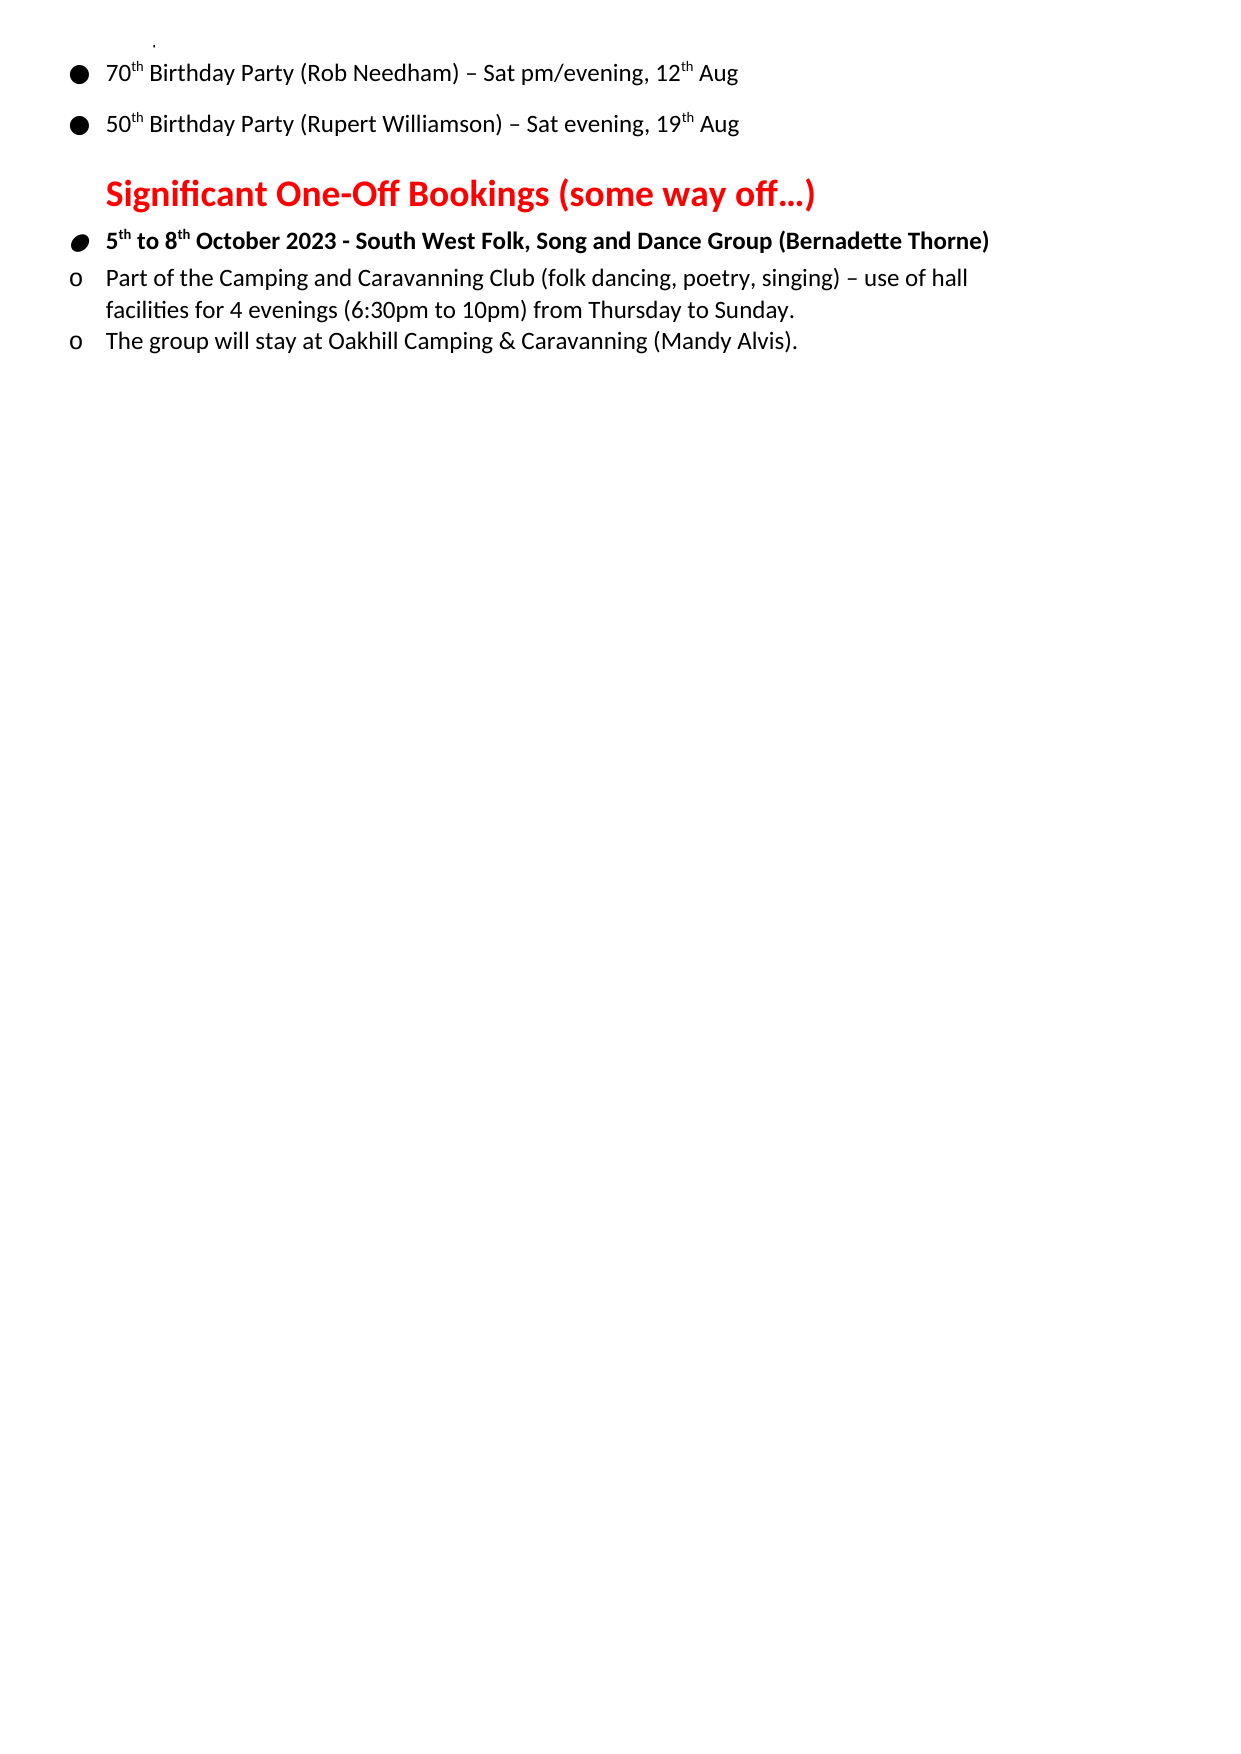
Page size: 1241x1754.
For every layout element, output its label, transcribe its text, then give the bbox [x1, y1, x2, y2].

text Significant One-Off Bookings (some way off…) [106, 170, 1184, 216]
list The group will stay at Oakhill Camping & Caravanning (Mandy Alvis). [68, 325, 1051, 357]
list Part of the Camping and Caravanning Club (folk dancing, poetry, singing) – use of hall facilities for 4 evenings (6:30pm to 10pm) from Thursday to Sunday. [68, 263, 1051, 325]
list 70th Birthday Party (Rob Needham) – Sat pm/evening, 12th Aug [68, 44, 1184, 96]
list 50th Birthday Party (Rupert Williamson) – Sat evening, 19th Aug [68, 96, 1184, 147]
list 5th to 8th October 2023 - South West Folk, Song and Dance Group (Bernadette Thorne) [68, 216, 1184, 263]
